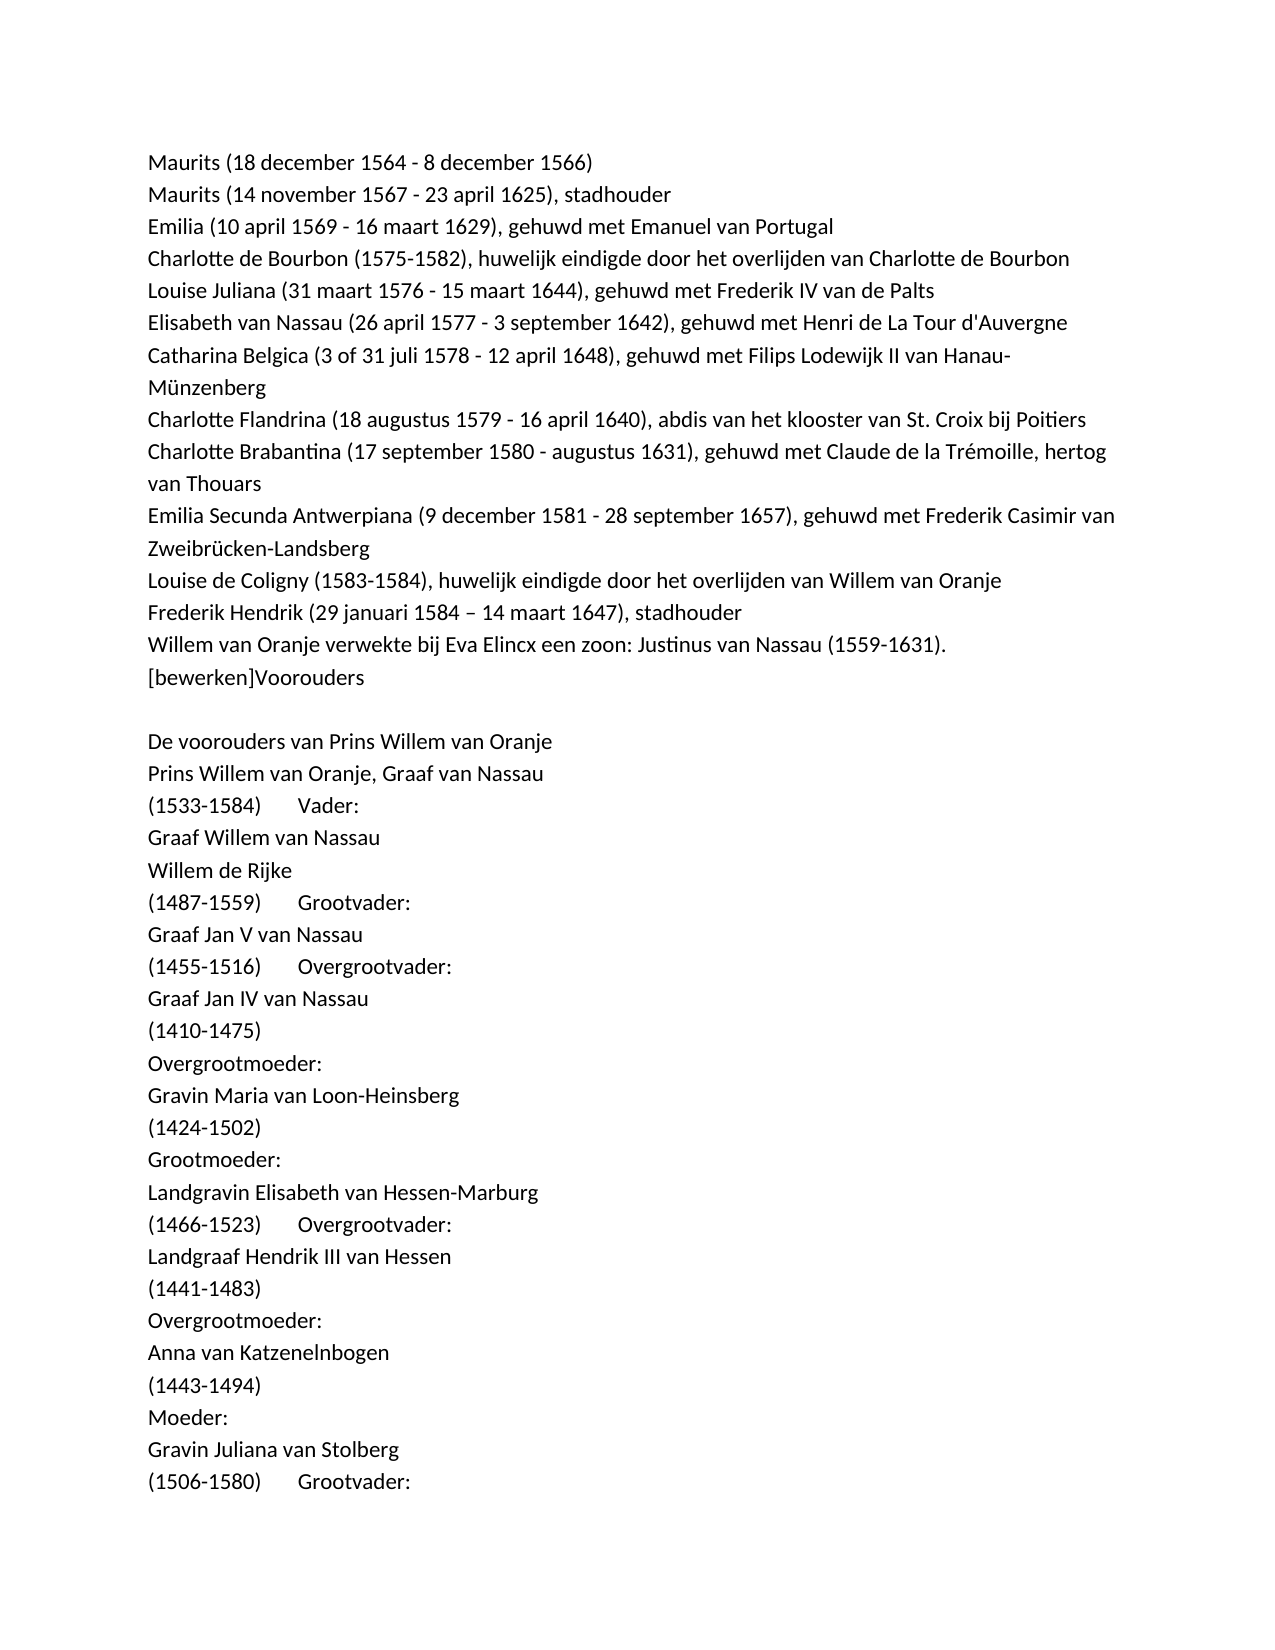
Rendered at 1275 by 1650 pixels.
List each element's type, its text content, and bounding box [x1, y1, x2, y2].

text (1533-1584) Vader: [148, 791, 1127, 819]
text Gravin Juliana van Stolberg [148, 1435, 1127, 1463]
text Landgravin Elisabeth van Hessen-Marburg [148, 1178, 1127, 1206]
text Elisabeth van Nassau (26 april 1577 - 3 september 1642), gehuwd met Henri de La Tour d'Auvergne [148, 308, 1127, 337]
text (1441-1483) [148, 1274, 1127, 1302]
text Charlotte Flandrina (18 augustus 1579 - 16 april 1640), abdis van het klooster van St. Croix bij Poitiers [148, 405, 1127, 433]
text Maurits (14 november 1567 - 23 april 1625), stadhouder [148, 180, 1127, 208]
text Gravin Maria van Loon-Heinsberg [148, 1081, 1127, 1109]
text Frederik Hendrik (29 januari 1584 – 14 maart 1647), stadhouder [148, 598, 1127, 626]
text Charlotte de Bourbon (1575-1582), huwelijk eindigde door het overlijden van Charlotte de Bourbon [148, 244, 1127, 272]
text Emilia (10 april 1569 - 16 maart 1629), gehuwd met Emanuel van Portugal [148, 212, 1127, 240]
text Prins Willem van Oranje, Graaf van Nassau [148, 759, 1127, 787]
text (1487-1559) Grootvader: [148, 888, 1127, 916]
text Catharina Belgica (3 of 31 juli 1578 - 12 april 1648), gehuwd met Filips Lodewijk II van Hanau-Münzenberg [148, 341, 1127, 401]
text (1506-1580) Grootvader: [148, 1467, 1127, 1495]
text Landgraaf Hendrik III van Hessen [148, 1242, 1127, 1270]
text Graaf Jan IV van Nassau [148, 984, 1127, 1012]
text Overgrootmoeder: [148, 1049, 1127, 1077]
text Emilia Secunda Antwerpiana (9 december 1581 - 28 september 1657), gehuwd met Frederik Casimir van Zweibrücken-Landsberg [148, 502, 1127, 562]
text (1466-1523) Overgrootvader: [148, 1210, 1127, 1238]
text Moeder: [148, 1403, 1127, 1431]
text Maurits (18 december 1564 - 8 december 1566) [148, 148, 1127, 176]
text (1455-1516) Overgrootvader: [148, 952, 1127, 980]
text De voorouders van Prins Willem van Oranje [148, 727, 1127, 755]
text Louise Juliana (31 maart 1576 - 15 maart 1644), gehuwd met Frederik IV van de Palts [148, 276, 1127, 304]
text Anna van Katzenelnbogen [148, 1338, 1127, 1367]
text (1443-1494) [148, 1371, 1127, 1399]
text Overgrootmoeder: [148, 1306, 1127, 1334]
text Willem de Rijke [148, 856, 1127, 884]
text Graaf Willem van Nassau [148, 823, 1127, 852]
text [bewerken]Voorouders [148, 663, 1127, 691]
text Charlotte Brabantina (17 september 1580 - augustus 1631), gehuwd met Claude de la Trémoille, hertog van Thouars [148, 437, 1127, 497]
text Willem van Oranje verwekte bij Eva Elincx een zoon: Justinus van Nassau (1559-1631). [148, 630, 1127, 658]
text Grootmoeder: [148, 1145, 1127, 1173]
text Louise de Coligny (1583-1584), huwelijk eindigde door het overlijden van Willem van Oranje [148, 566, 1127, 594]
text Graaf Jan V van Nassau [148, 920, 1127, 948]
text (1410-1475) [148, 1017, 1127, 1045]
text (1424-1502) [148, 1113, 1127, 1141]
